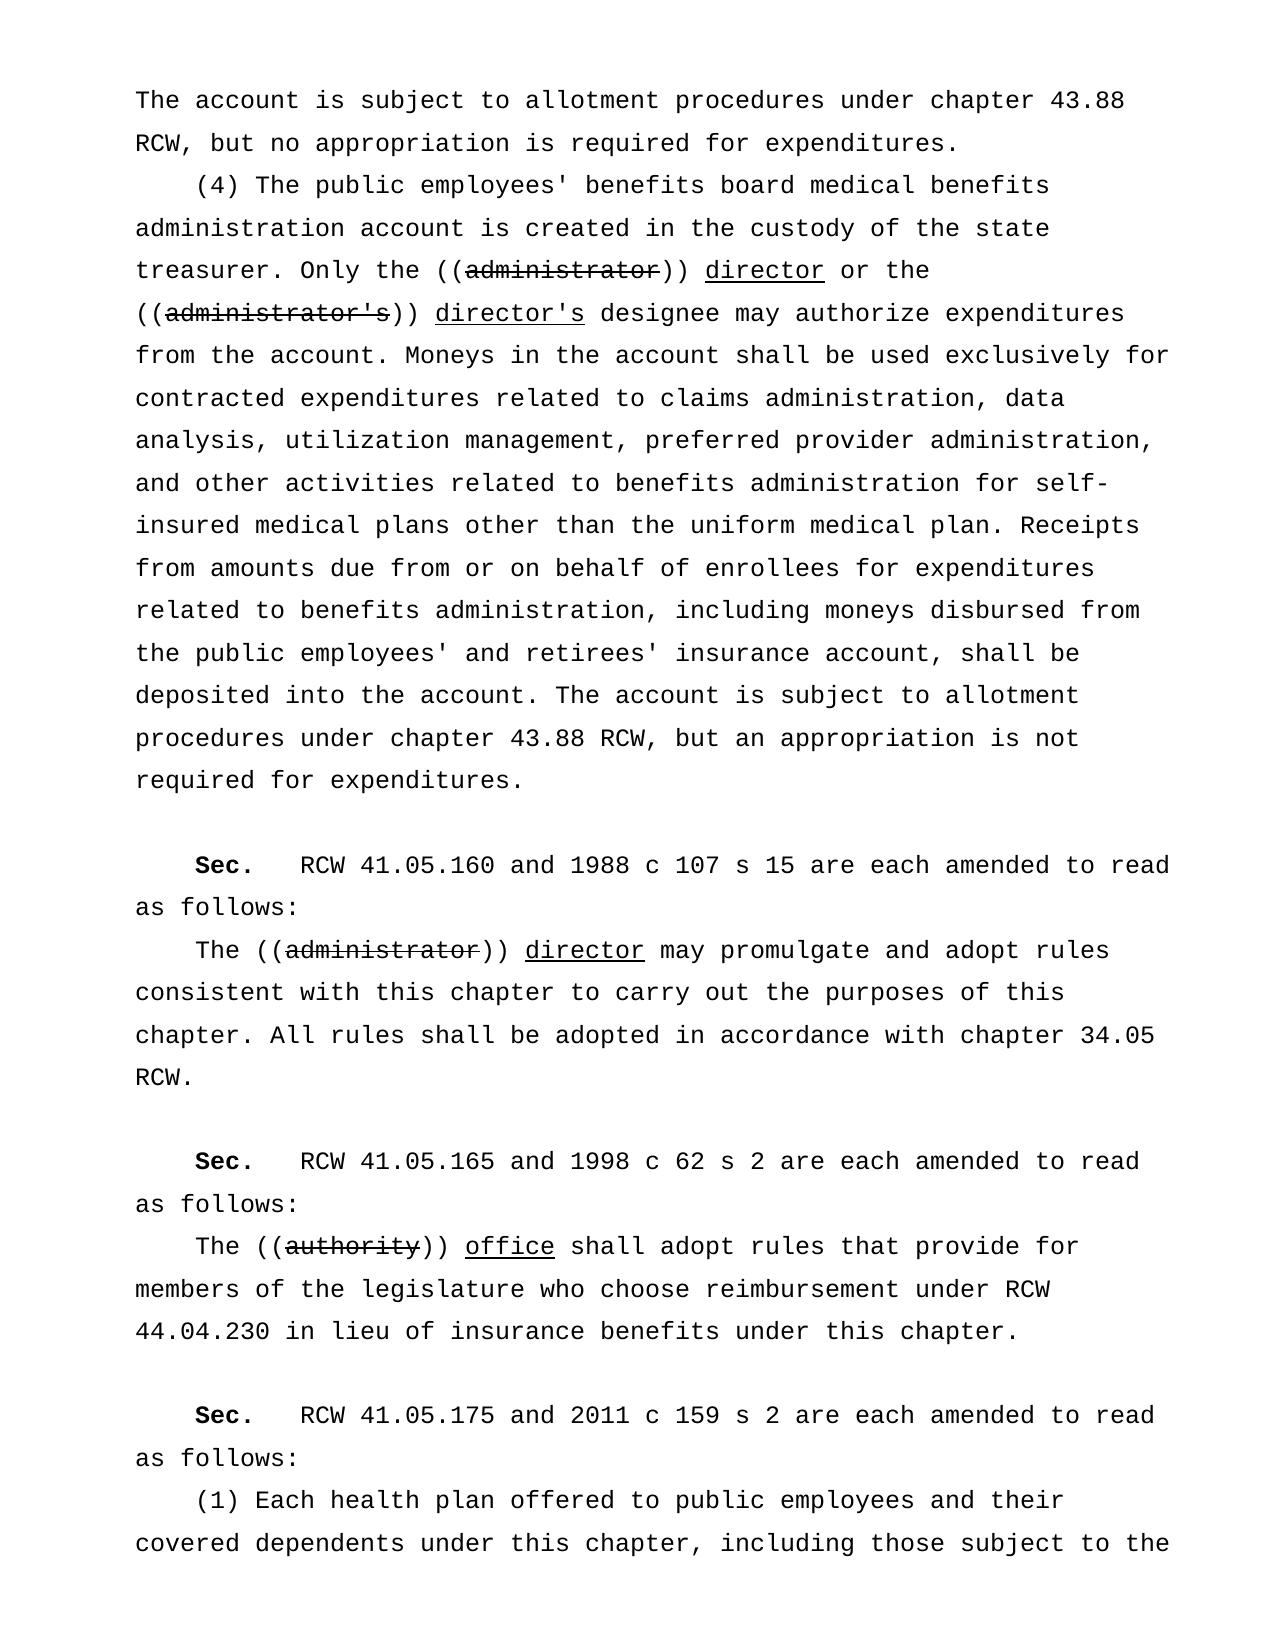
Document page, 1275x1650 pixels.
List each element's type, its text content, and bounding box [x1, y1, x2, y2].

text The ((authority)) office shall adopt rules that provide for members of the legislature who choose reimbursement under RCW 44.04.230 in lieu of insurance benefits under this chapter. [135, 1221, 1170, 1348]
text Sec. RCW 41.05.165 and 1998 c 62 s 2 are each amended to read as follows: [135, 1136, 1170, 1221]
text The ((administrator)) director may promulgate and adopt rules consistent with this chapter to carry out the purposes of this chapter. All rules shall be adopted in accordance with chapter 34.05 RCW. [135, 924, 1170, 1094]
text Sec. RCW 41.05.175 and 2011 c 159 s 2 are each amended to read as follows: [135, 1390, 1170, 1475]
text Sec. RCW 41.05.160 and 1988 c 107 s 15 are each amended to read as follows: [135, 839, 1170, 924]
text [135, 1475, 1170, 1560]
text (4) The public employees' benefits board medical benefits administration account is created in the custody of the state treasurer. Only the ((administrator)) director or the ((administrator's)) director's designee may authorize expenditures from the account. Moneys in the account shall be used exclusively for contracted expenditures related to claims administration, data analysis, utilization management, preferred provider administration, and other activities related to benefits administration for self-insured medical plans other than the uniform medical plan. Receipts from amounts due from or on behalf of enrollees for expenditures related to benefits administration, including moneys disbursed from the public employees' and retirees' insurance account, shall be deposited into the account. The account is subject to allotment procedures under chapter 43.88 RCW, but an appropriation is not required for expenditures. [135, 160, 1170, 797]
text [135, 75, 1170, 160]
